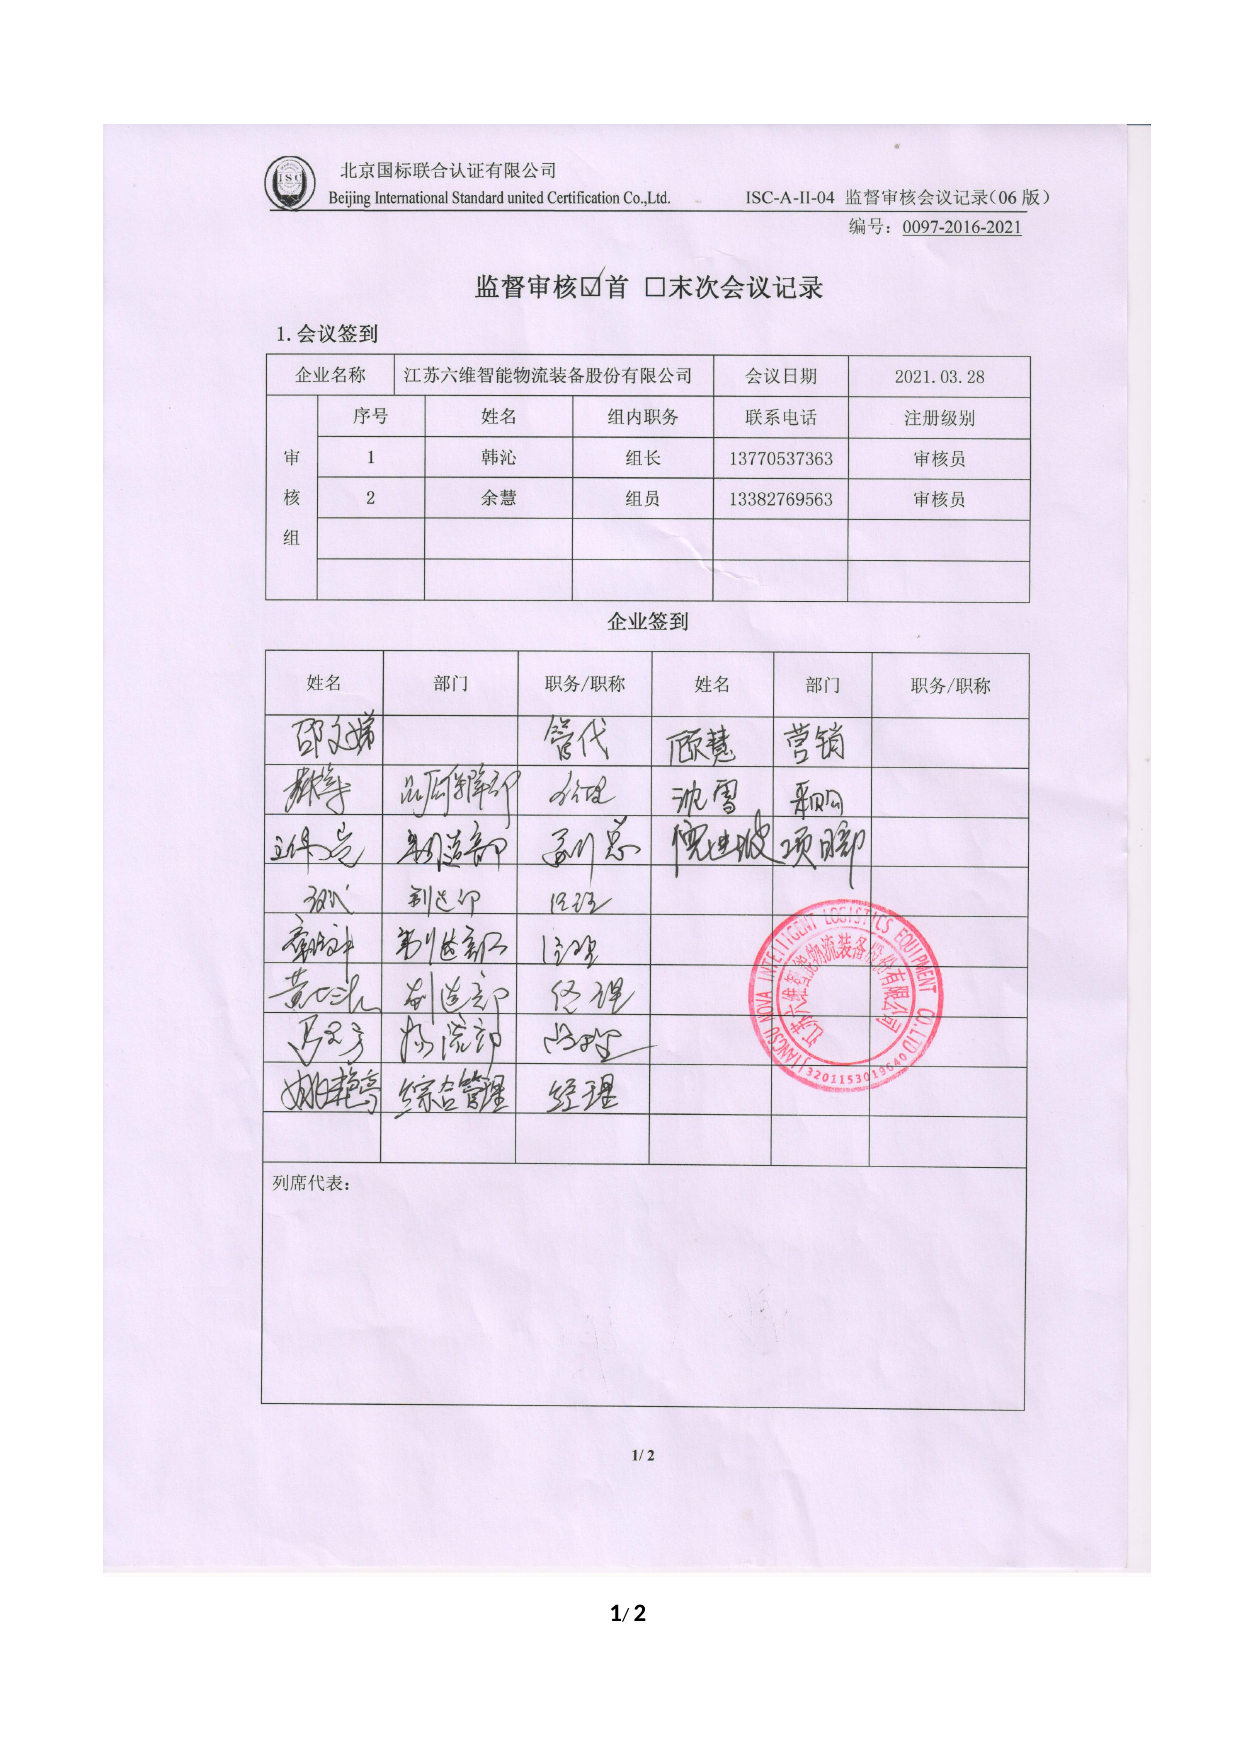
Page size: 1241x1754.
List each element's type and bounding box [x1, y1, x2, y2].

picture [103, 124, 1151, 1577]
